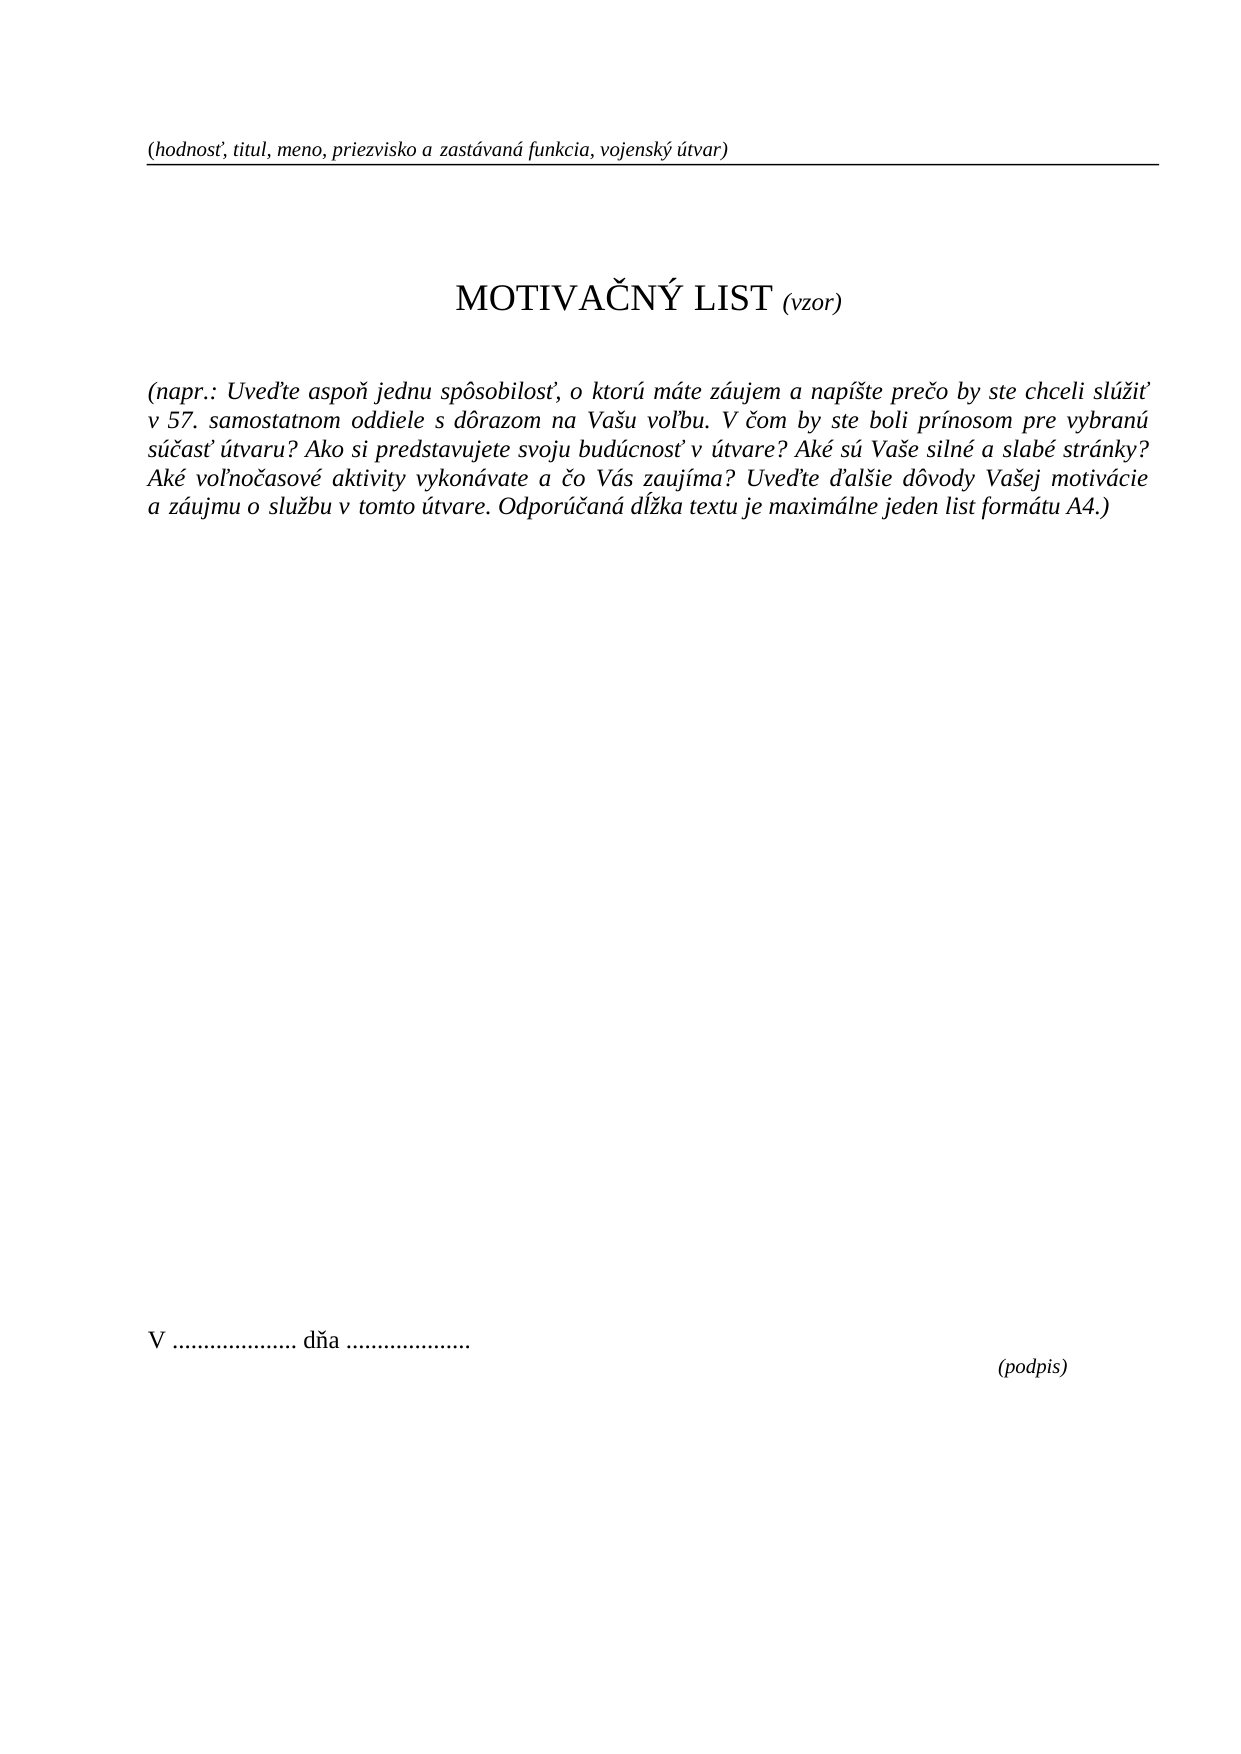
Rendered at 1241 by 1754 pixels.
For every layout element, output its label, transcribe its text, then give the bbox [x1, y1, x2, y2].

text MOTIVAČNÝ LIST (vzor) [148, 276, 1152, 319]
text (hodnosť, titul, meno, priezvisko a zastávaná funkcia, vojenský útvar) [148, 137, 1152, 161]
text (podpis) [916, 1354, 1152, 1378]
text V .................... dňa .................... [148, 1325, 1152, 1354]
text (napr.: Uveďte aspoň jednu spôsobilosť, o ktorú máte záujem a napíšte prečo by ste chceli slúžiť v 57. samostatnom oddiele s dôrazom na Vašu voľbu. V čom by ste boli prínosom pre vybranú súčasť útvaru? Ako si predstavujete svoju budúcnosť v útvare? Aké sú Vaše silné a slabé stránky? Aké voľnočasové aktivity vykonávate a čo Vás zaujíma? Uveďte ďalšie dôvody Vašej motivácie a záujmu o službu v tomto útvare. Odporúčaná dĺžka textu je maximálne jeden list formátu A4.) [148, 376, 1152, 520]
